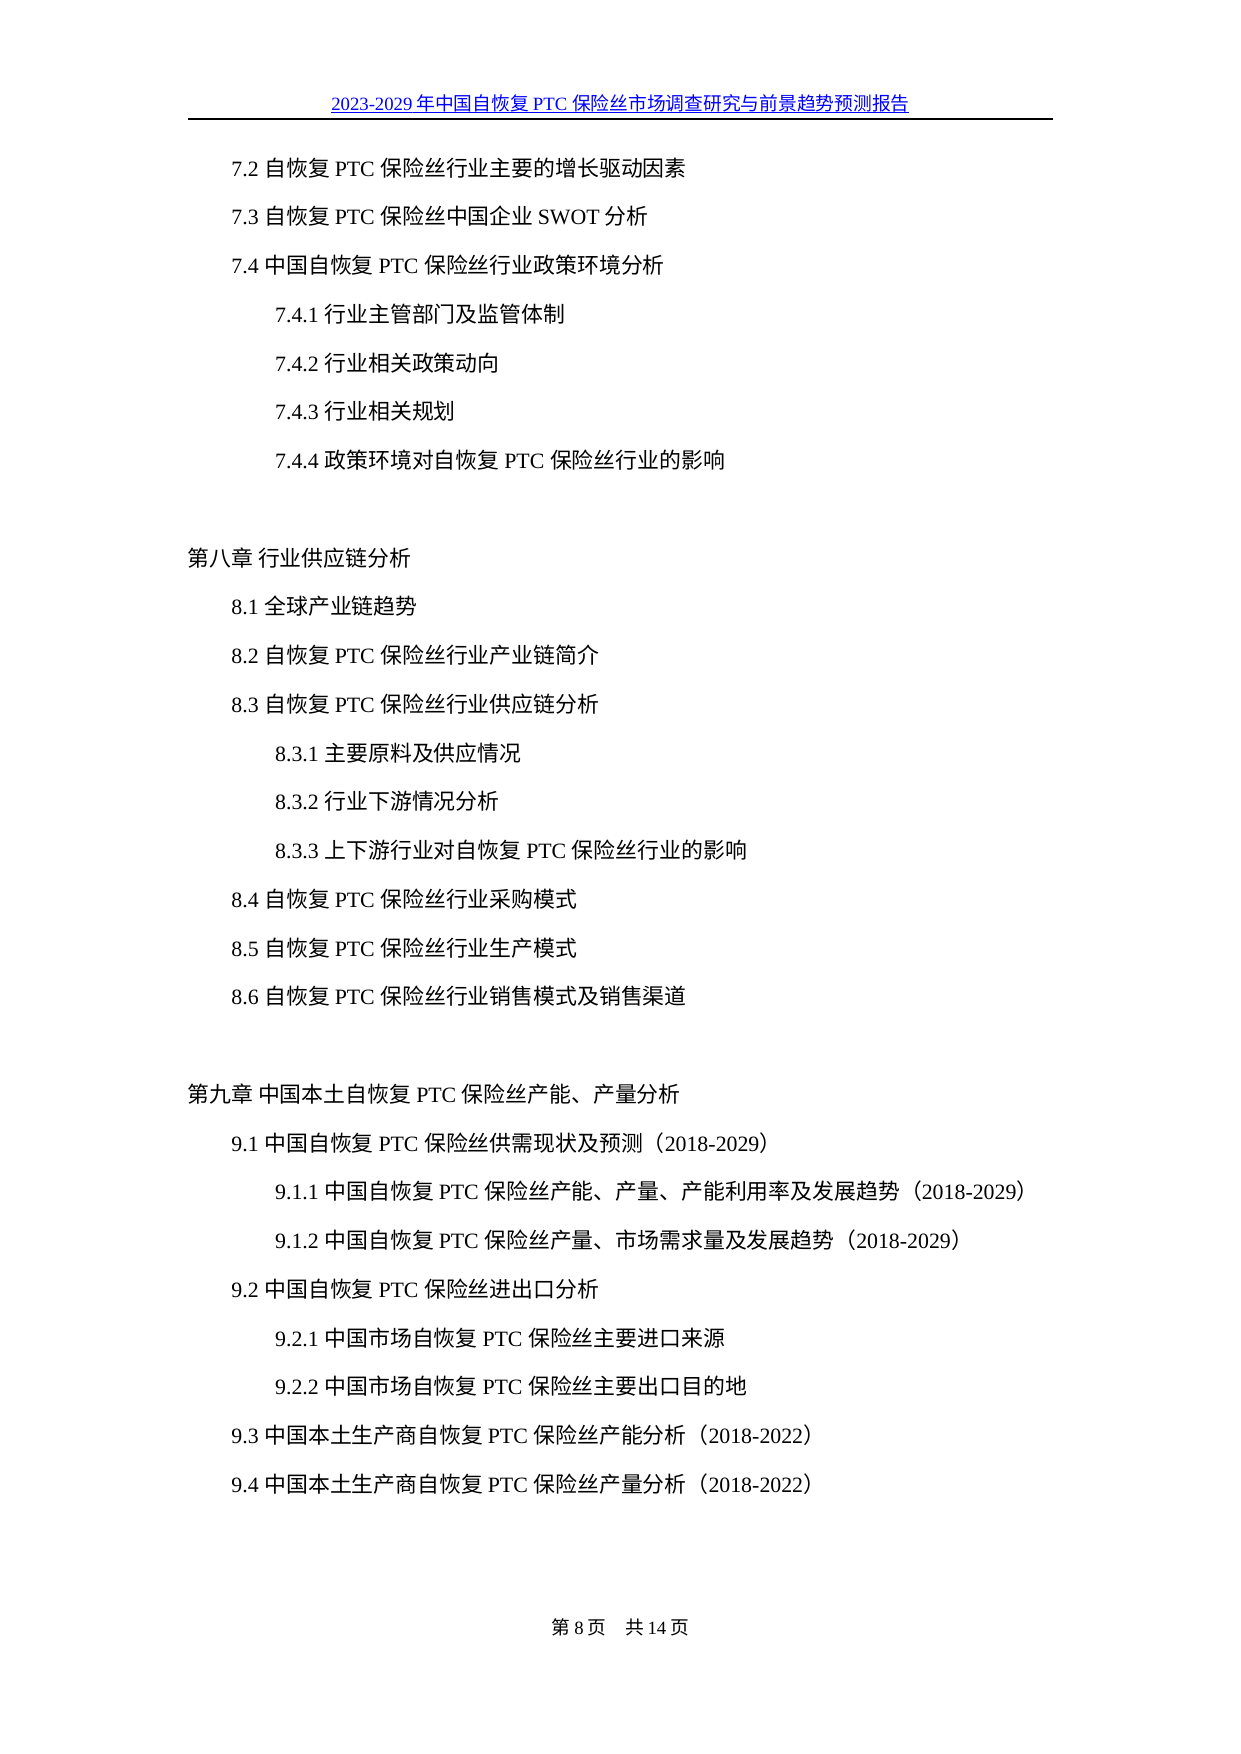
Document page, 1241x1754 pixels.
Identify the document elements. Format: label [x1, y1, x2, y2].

text [187, 150, 1053, 1499]
